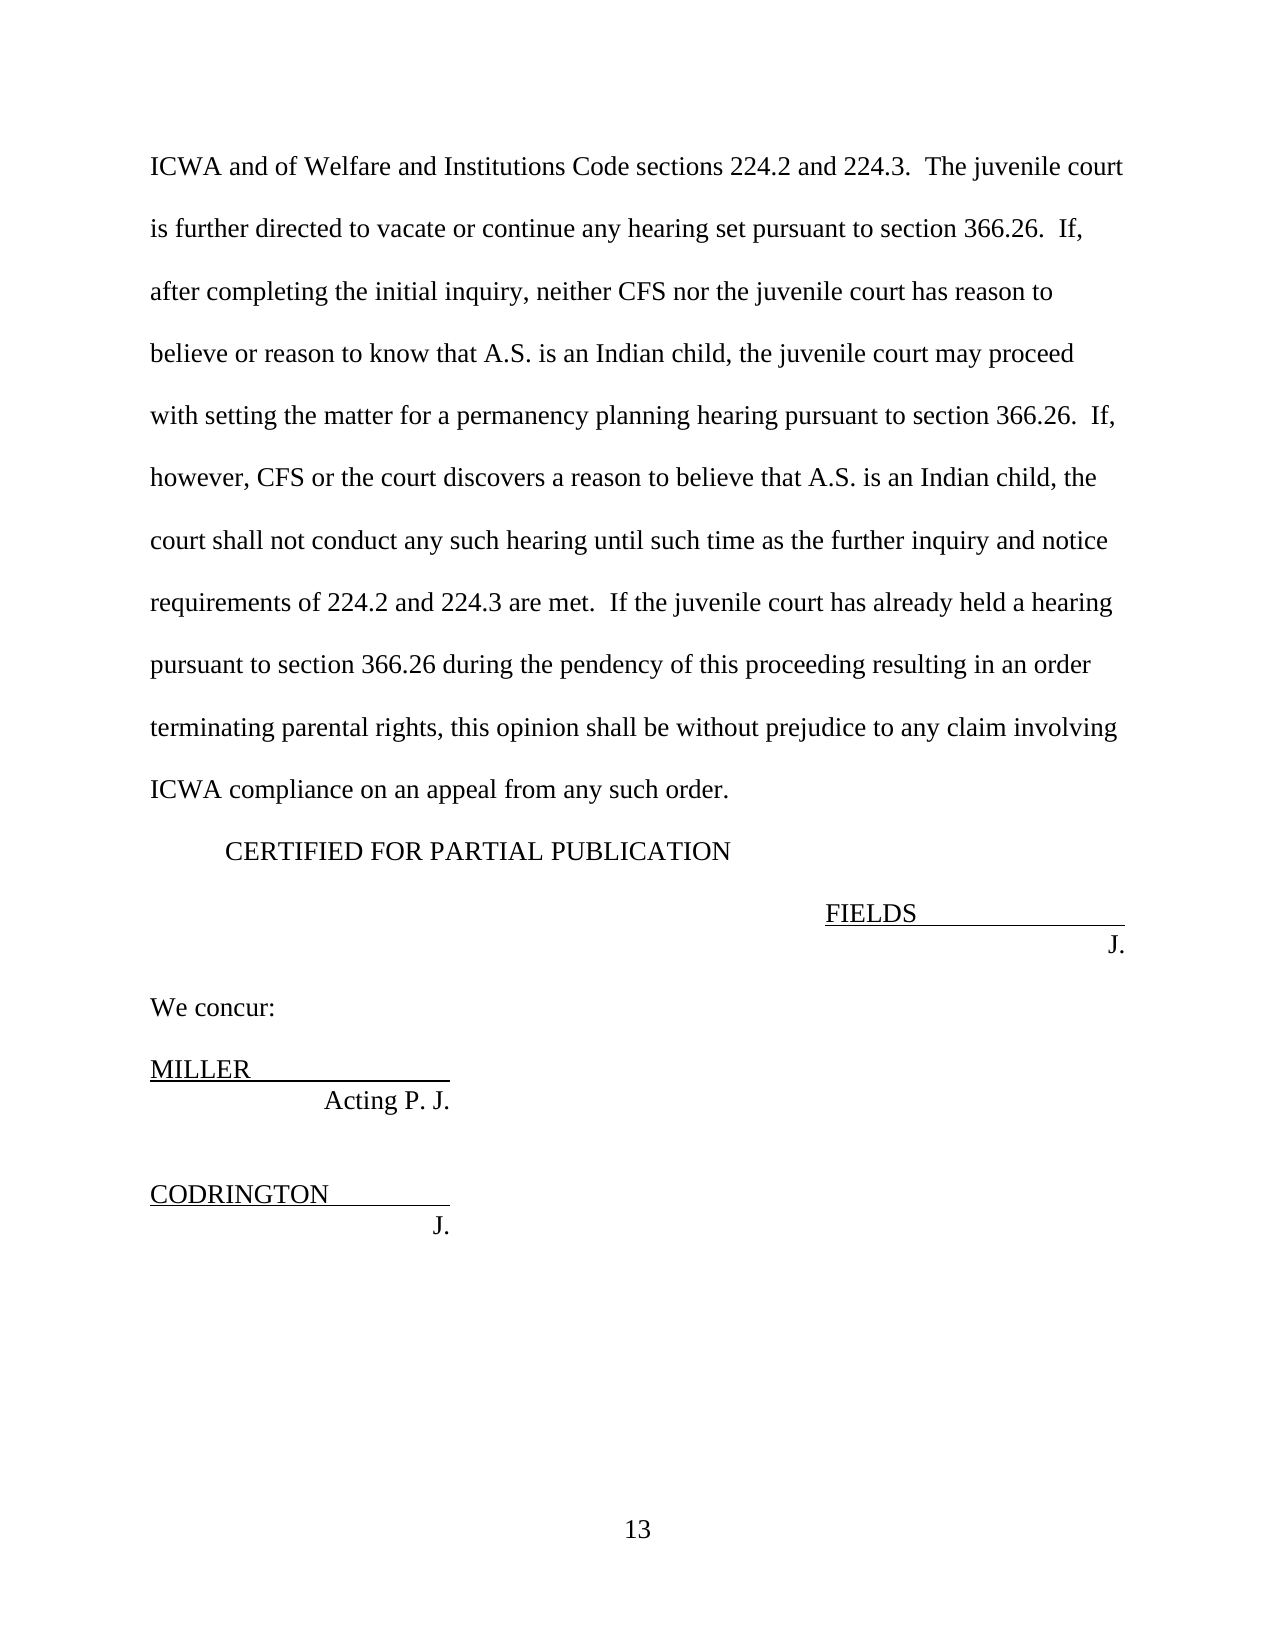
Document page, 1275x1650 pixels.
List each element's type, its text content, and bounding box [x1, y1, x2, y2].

text CODRINGTON [150, 1178, 1125, 1209]
text Acting P. J. [150, 1084, 1125, 1116]
text FIELDS [150, 897, 1125, 929]
text CERTIFIED FOR PARTIAL PUBLICATION [150, 835, 1125, 866]
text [150, 150, 1125, 804]
text J. [150, 929, 1125, 960]
text We concur: [150, 991, 1125, 1022]
text J. [150, 1209, 1125, 1240]
text MILLER [150, 1053, 1125, 1084]
